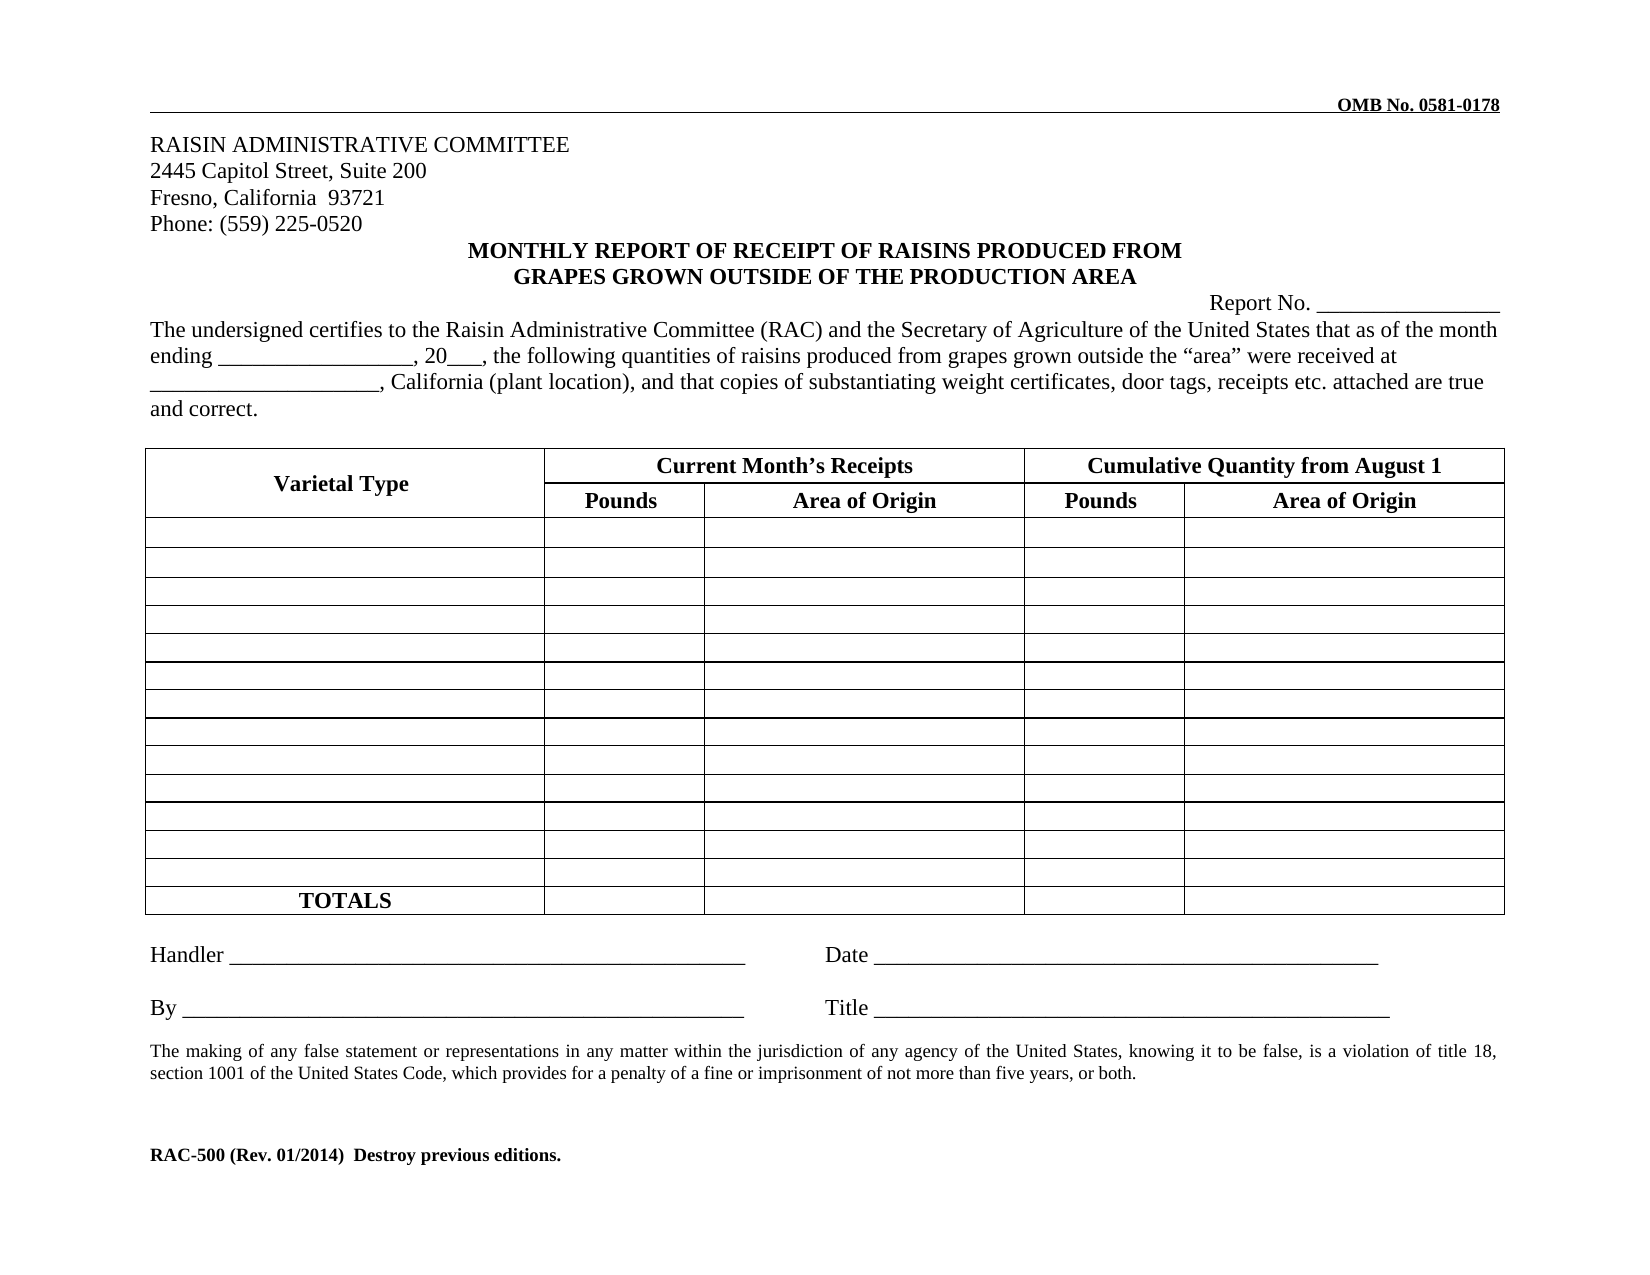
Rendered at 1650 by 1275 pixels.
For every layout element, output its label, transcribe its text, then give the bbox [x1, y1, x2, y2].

table_cell [1185, 690, 1504, 717]
text Handler _____________________________________________ Date ____________________________________________ [150, 941, 1500, 967]
table_cell [1025, 690, 1184, 717]
text Fresno, California 93721 [150, 184, 1500, 210]
table_cell [1185, 803, 1504, 829]
table_cell [705, 887, 1024, 913]
table_cell [1025, 831, 1184, 857]
text By _________________________________________________ Title _____________________________________________ [150, 994, 1500, 1020]
table_cell Area of Origin [1185, 484, 1504, 517]
table_cell [1025, 719, 1184, 745]
text 2445 Capitol Street, Suite 200 [150, 158, 1500, 184]
table_cell [1185, 634, 1504, 661]
text MONTHLY REPORT OF RECEIPT OF RAISINS PRODUCED FROM [150, 237, 1500, 263]
text RAISIN ADMINISTRATIVE COMMITTEE [150, 131, 1500, 158]
table_cell [545, 518, 704, 547]
table_cell [1025, 803, 1184, 829]
table_cell TOTALS [146, 887, 544, 913]
table_cell [146, 518, 544, 547]
table_header Varietal Type [146, 449, 544, 517]
table_cell [545, 548, 704, 577]
table_cell Pounds [545, 484, 704, 517]
table_cell [1025, 548, 1184, 577]
table_header Current Month’s Receipts [545, 449, 1024, 482]
table_cell [545, 578, 704, 605]
table_cell [146, 746, 544, 773]
table_cell [705, 746, 1024, 773]
table_cell [1025, 606, 1184, 633]
table_cell [146, 606, 544, 633]
table_cell [705, 634, 1024, 661]
table_cell [1185, 887, 1504, 913]
table_cell [1185, 719, 1504, 745]
table_cell [1185, 859, 1504, 886]
table_cell [705, 518, 1024, 547]
text GRAPES GROWN OUTSIDE OF THE PRODUCTION AREA [150, 263, 1500, 289]
table_cell [545, 803, 704, 829]
table_cell [1025, 859, 1184, 886]
text The making of any false statement or representations in any matter within the jurisdiction of any agency of the United States, knowing it to be false, is a violation of title 18, section 1001 of the United States Code, which provides for a penalty of a fine or imprisonment of not more than five years, or both. [150, 1040, 1500, 1083]
table_cell [146, 578, 544, 605]
table_cell [1185, 663, 1504, 689]
text Report No. ________________ [150, 289, 1500, 316]
table_cell [1025, 578, 1184, 605]
table_cell [146, 719, 544, 745]
table_cell [1185, 606, 1504, 633]
table_cell [545, 690, 704, 717]
table_cell [705, 578, 1024, 605]
text Phone: (559) 225-0520 [150, 210, 1500, 237]
table_cell [1025, 887, 1184, 913]
table_cell [705, 606, 1024, 633]
table_cell [146, 663, 544, 689]
table_cell [705, 690, 1024, 717]
table_cell [1025, 634, 1184, 661]
text The undersigned certifies to the Raisin Administrative Committee (RAC) and the Secretary of Agriculture of the United States that as of the month ending _________________, 20___, the following quantities of raisins produced from grapes grown outside the “area” were received at ____________________, California (plant location), and that copies of substantiating weight certificates, door tags, receipts etc. attached are true and correct. [150, 316, 1500, 421]
table_cell [545, 746, 704, 773]
table_cell [1185, 548, 1504, 577]
table_cell [545, 719, 704, 745]
table_header Cumulative Quantity from August 1 [1025, 449, 1504, 482]
table_cell [1185, 518, 1504, 547]
table_cell [146, 548, 544, 577]
table_cell [705, 803, 1024, 829]
table_cell [545, 663, 704, 689]
table_cell [146, 859, 544, 886]
table_cell Area of Origin [705, 484, 1024, 517]
table_cell Pounds [1025, 484, 1184, 517]
table_cell [1025, 518, 1184, 547]
table_cell [705, 831, 1024, 857]
table_cell [545, 634, 704, 661]
table_cell [1185, 578, 1504, 605]
table_cell [705, 859, 1024, 886]
table_cell [146, 775, 544, 801]
table_cell [545, 887, 704, 913]
table_cell [545, 775, 704, 801]
table_cell [1025, 746, 1184, 773]
table_cell [1025, 775, 1184, 801]
table_cell [705, 663, 1024, 689]
table_cell [146, 634, 544, 661]
table_cell [1185, 831, 1504, 857]
table_cell [1025, 663, 1184, 689]
table_cell [1185, 775, 1504, 801]
table_cell [545, 859, 704, 886]
table_cell [146, 690, 544, 717]
table_cell [1185, 746, 1504, 773]
table_cell [146, 803, 544, 829]
table_cell [705, 548, 1024, 577]
table_cell [545, 606, 704, 633]
table_cell [705, 775, 1024, 801]
table_cell [545, 831, 704, 857]
table_cell [705, 719, 1024, 745]
table_cell [146, 831, 544, 857]
